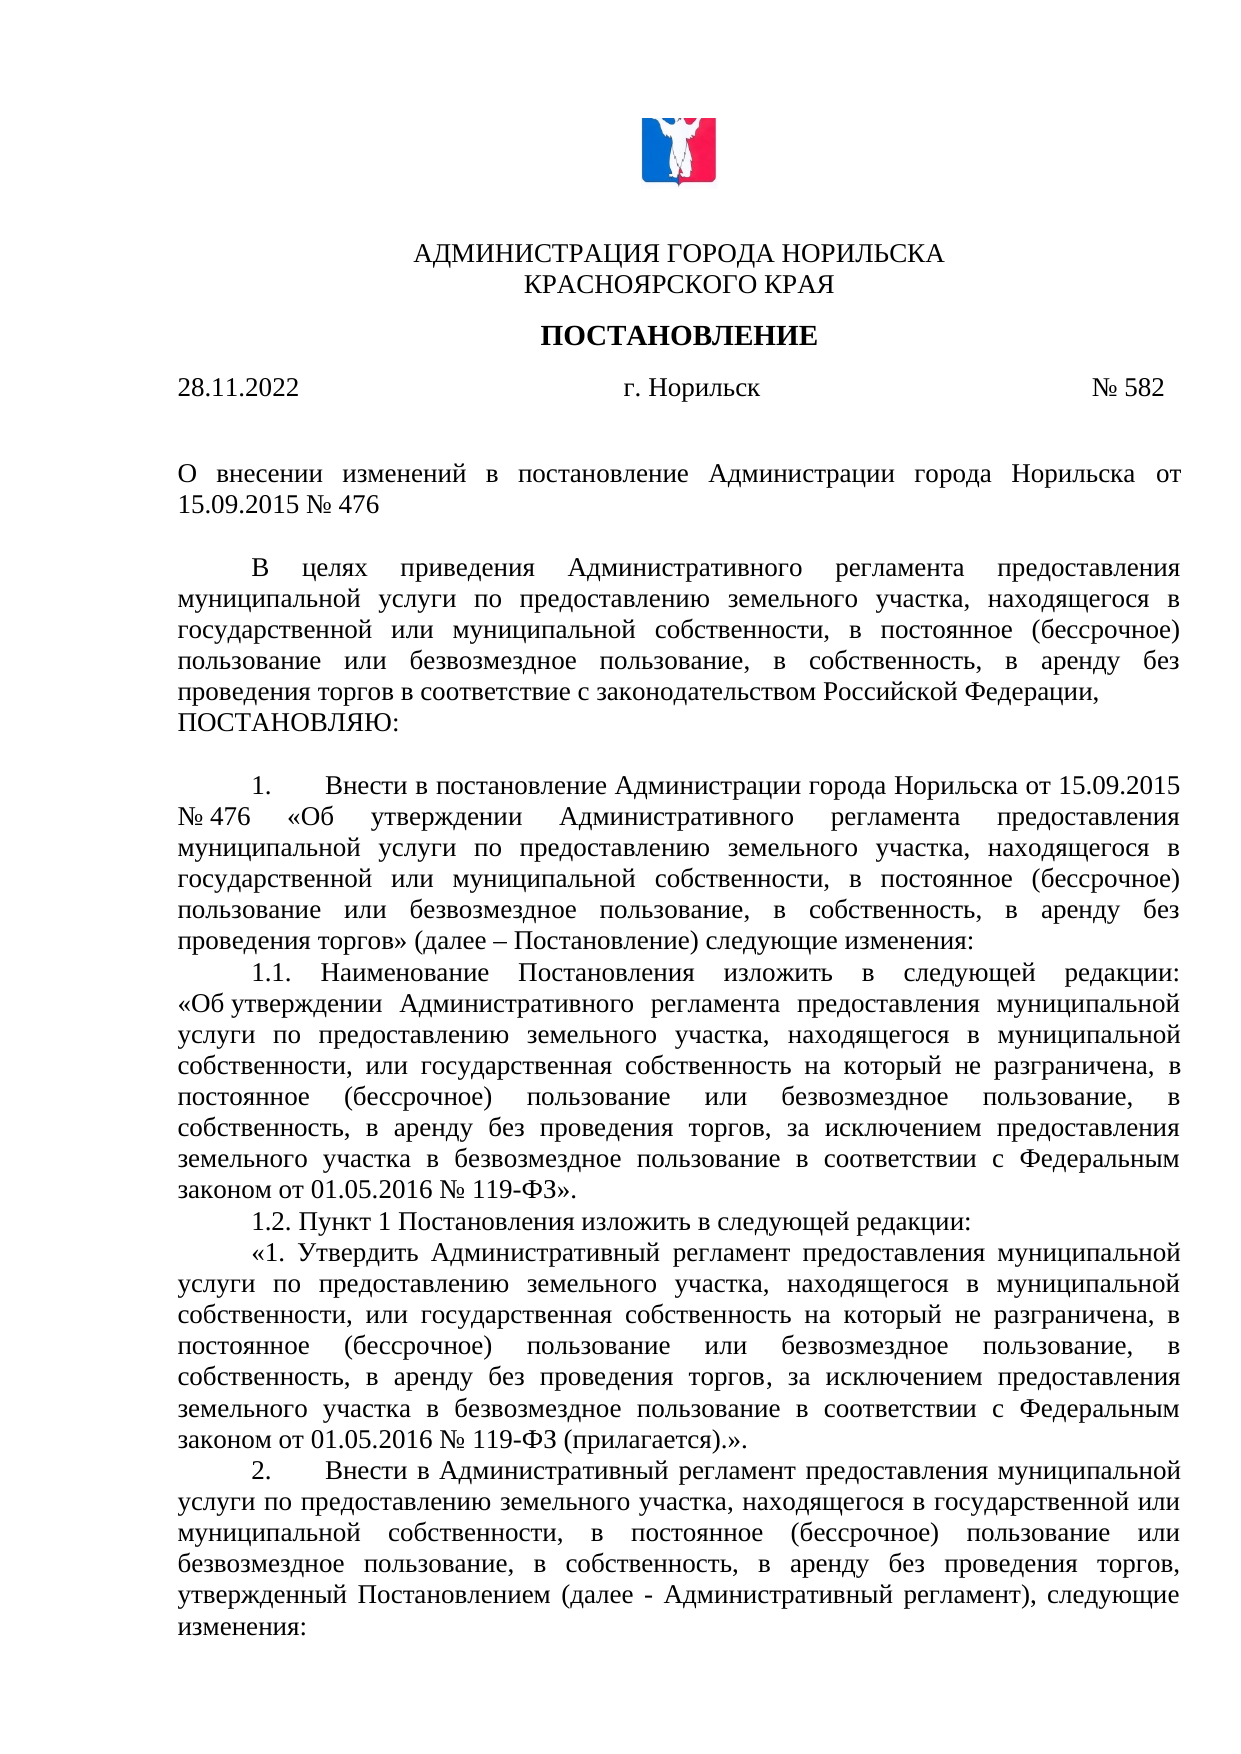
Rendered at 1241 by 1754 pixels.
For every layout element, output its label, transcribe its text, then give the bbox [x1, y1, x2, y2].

text 28.11.2022 г. Норильск № 582 [177, 371, 1181, 402]
list Внести в постановление Администрации города Норильска от 15.09.2015 № 476 «Об утверждении Административного регламента предоставления муниципальной услуги по предоставлению земельного участка, находящегося в государственной или муниципальной собственности, в постоянное (бессрочное) пользование или безвозмездное пользование, в собственность, в аренду без проведения торгов» (далее – Постановление) следующие изменения: [177, 769, 1181, 956]
picture [641, 118, 718, 189]
text В целях приведения Административного регламента предоставления муниципальной услуги по предоставлению земельного участка, находящегося в государственной или муниципальной собственности, в постоянное (бессрочное) пользование или безвозмездное пользование, в собственность, в аренду без проведения торгов в соответствие с законодательством Российской Федерации, [177, 551, 1181, 706]
text ПОСТАНОВЛЯЮ: [177, 706, 1181, 738]
text ПОСТАНОВЛЕНИЕ [177, 318, 1181, 352]
list Внести в Административный регламент предоставления муниципальной услуги по предоставлению земельного участка, находящегося в государственной или муниципальной собственности, в постоянное (бессрочное) пользование или безвозмездное пользование, в собственность, в аренду без проведения торгов, утвержденный Постановлением (далее - Административный регламент), следующие изменения: [177, 1454, 1181, 1641]
text О внесении изменений в постановление Администрации города Норильска от 15.09.2015 № 476 [177, 457, 1181, 519]
text «1. Утвердить Административный регламент предоставления муниципальной услуги по предоставлению земельного участка, находящегося в муниципальной собственности, или государственная собственность на который не разграничена, в постоянное (бессрочное) пользование или безвозмездное пользование, в собственность, в аренду без проведения торгов, за исключением предоставления земельного участка в безвозмездное пользование в соответствии с Федеральным законом от 01.05.2016 № 119-ФЗ (прилагается).». [177, 1236, 1181, 1454]
text АДМИНИСТРАЦИЯ ГОРОДА НОРИЛЬСКА [177, 237, 1181, 268]
text 1.2. Пункт 1 Постановления изложить в следующей редакции: [177, 1205, 1181, 1236]
text КРАСНОЯРСКОГО КРАЯ [177, 268, 1181, 299]
text 1.1. Наименование Постановления изложить в следующей редакции: «Об утверждении Административного регламента предоставления муниципальной услуги по предоставлению земельного участка, находящегося в муниципальной собственности, или государственная собственность на который не разграничена, в постоянное (бессрочное) пользование или безвозмездное пользование, в собственность, в аренду без проведения торгов, за исключением предоставления земельного участка в безвозмездное пользование в соответствии с Федеральным законом от 01.05.2016 № 119-ФЗ». [177, 956, 1181, 1205]
